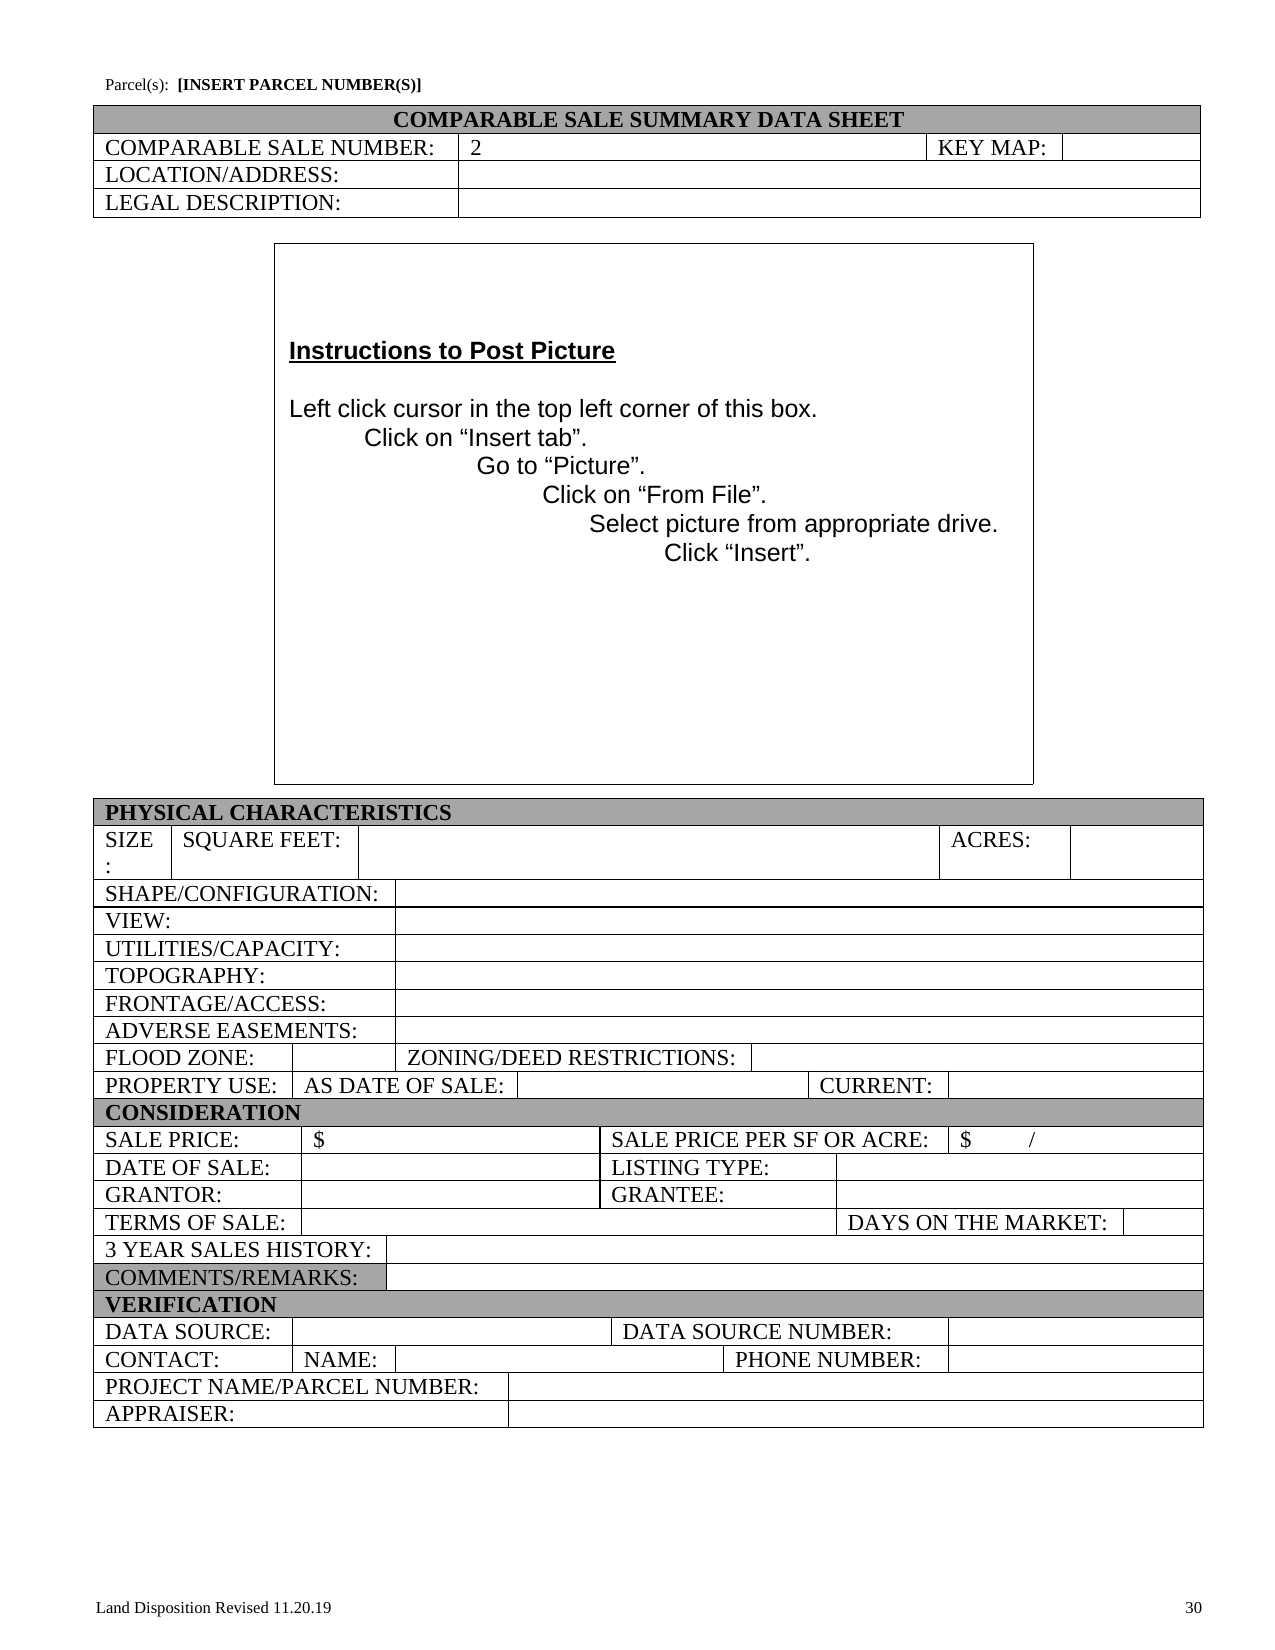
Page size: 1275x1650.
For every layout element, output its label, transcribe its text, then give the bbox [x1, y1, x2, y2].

table_cell [387, 1264, 1203, 1290]
table_cell NAME: [293, 1346, 395, 1372]
table_cell CONSIDERATION [94, 1099, 1203, 1126]
table_header PHYSICAL CHARACTERISTICS [94, 799, 1203, 825]
table_cell $ / [949, 1127, 1203, 1153]
table_cell [302, 1181, 599, 1208]
table_cell [396, 1017, 1203, 1043]
table_cell ZONING/DEED RESTRICTIONS: [396, 1044, 751, 1071]
table_cell GRANTOR: [94, 1181, 301, 1208]
table_cell PROPERTY USE: [94, 1072, 292, 1098]
table_cell VIEW: [94, 908, 395, 934]
table_cell SHAPE/CONFIGURATION: [94, 880, 395, 906]
table_cell TERMS OF : [94, 1209, 301, 1235]
table_cell [396, 1346, 723, 1372]
table_cell [509, 1401, 1203, 1427]
table_cell [396, 908, 1203, 934]
table_cell [518, 1072, 808, 1098]
table_cell AS DATE OF : [293, 1072, 517, 1098]
table_cell DAYS ON THE MARKET: [837, 1209, 1123, 1235]
table_cell [949, 1318, 1203, 1345]
table_cell [387, 1236, 1203, 1262]
table_cell DATA SOURCE: [94, 1318, 292, 1345]
table_cell $ [302, 1127, 599, 1153]
table_cell VERIFICATION [94, 1291, 1203, 1317]
table_cell APPRAISER: [94, 1401, 508, 1427]
table_cell [302, 1154, 599, 1180]
table_cell SQUARE FEET: [172, 826, 358, 879]
table_cell 3 YEAR SALES HISTORY: [94, 1236, 386, 1262]
table_cell COMPARABLE NUMBER: [94, 134, 458, 160]
table_cell CURRENT: [809, 1072, 948, 1098]
table_cell [837, 1154, 1203, 1180]
table_cell SIZE: [94, 826, 171, 879]
table_cell [1071, 826, 1203, 879]
table_cell [949, 1072, 1203, 1098]
table_cell CONTACT: [94, 1346, 292, 1372]
table_cell [752, 1044, 1203, 1071]
table_cell [396, 880, 1203, 906]
table_cell UTILITIES/CAPACITY: [94, 935, 395, 961]
table_cell LISTING TYPE: [601, 1154, 836, 1180]
table_cell DATA SOURCE NUMBER: [612, 1318, 948, 1345]
table_cell [396, 990, 1203, 1016]
table_cell FRONTAGE/ACCESS: [94, 990, 395, 1016]
table_cell LEGAL DESCRIPTION: [94, 189, 458, 217]
table_cell LOCATION/ADDRESS: [94, 161, 458, 188]
table_cell [1124, 1209, 1203, 1235]
table_cell [837, 1181, 1203, 1208]
table_cell GRANTEE: [601, 1181, 836, 1208]
table_cell [509, 1373, 1203, 1399]
table_cell [459, 161, 1200, 188]
table_cell 2 [459, 134, 926, 160]
table_cell [459, 189, 1200, 217]
table_cell [293, 1318, 611, 1345]
table_cell ADVERSE EASEMENTS: [94, 1017, 395, 1043]
table_cell [396, 935, 1203, 961]
table_header COMPARABLE SUMMARY DATA SHEET [94, 106, 1200, 133]
table_cell FLOOD ZONE: [94, 1044, 292, 1071]
table_cell PRICE: [94, 1127, 301, 1153]
table_cell [359, 826, 939, 879]
table_cell [396, 962, 1203, 988]
table_cell DATE OF : [94, 1154, 301, 1180]
table_cell TOPOGRAPHY: [94, 962, 395, 988]
table_cell [1063, 134, 1200, 160]
table_cell [949, 1346, 1203, 1372]
table_cell PRICE PER SF OR : [601, 1127, 948, 1153]
table_cell KEY MAP: [927, 134, 1062, 160]
table_cell PHONE NUMBER: [724, 1346, 948, 1372]
table_cell COMMENTS/REMARKS: [94, 1264, 386, 1290]
table_cell PROJECT NAME/PARCEL NUMBER: [94, 1373, 508, 1399]
table_cell ACRES: [940, 826, 1070, 879]
table_cell [293, 1044, 395, 1071]
table_cell [302, 1209, 836, 1235]
